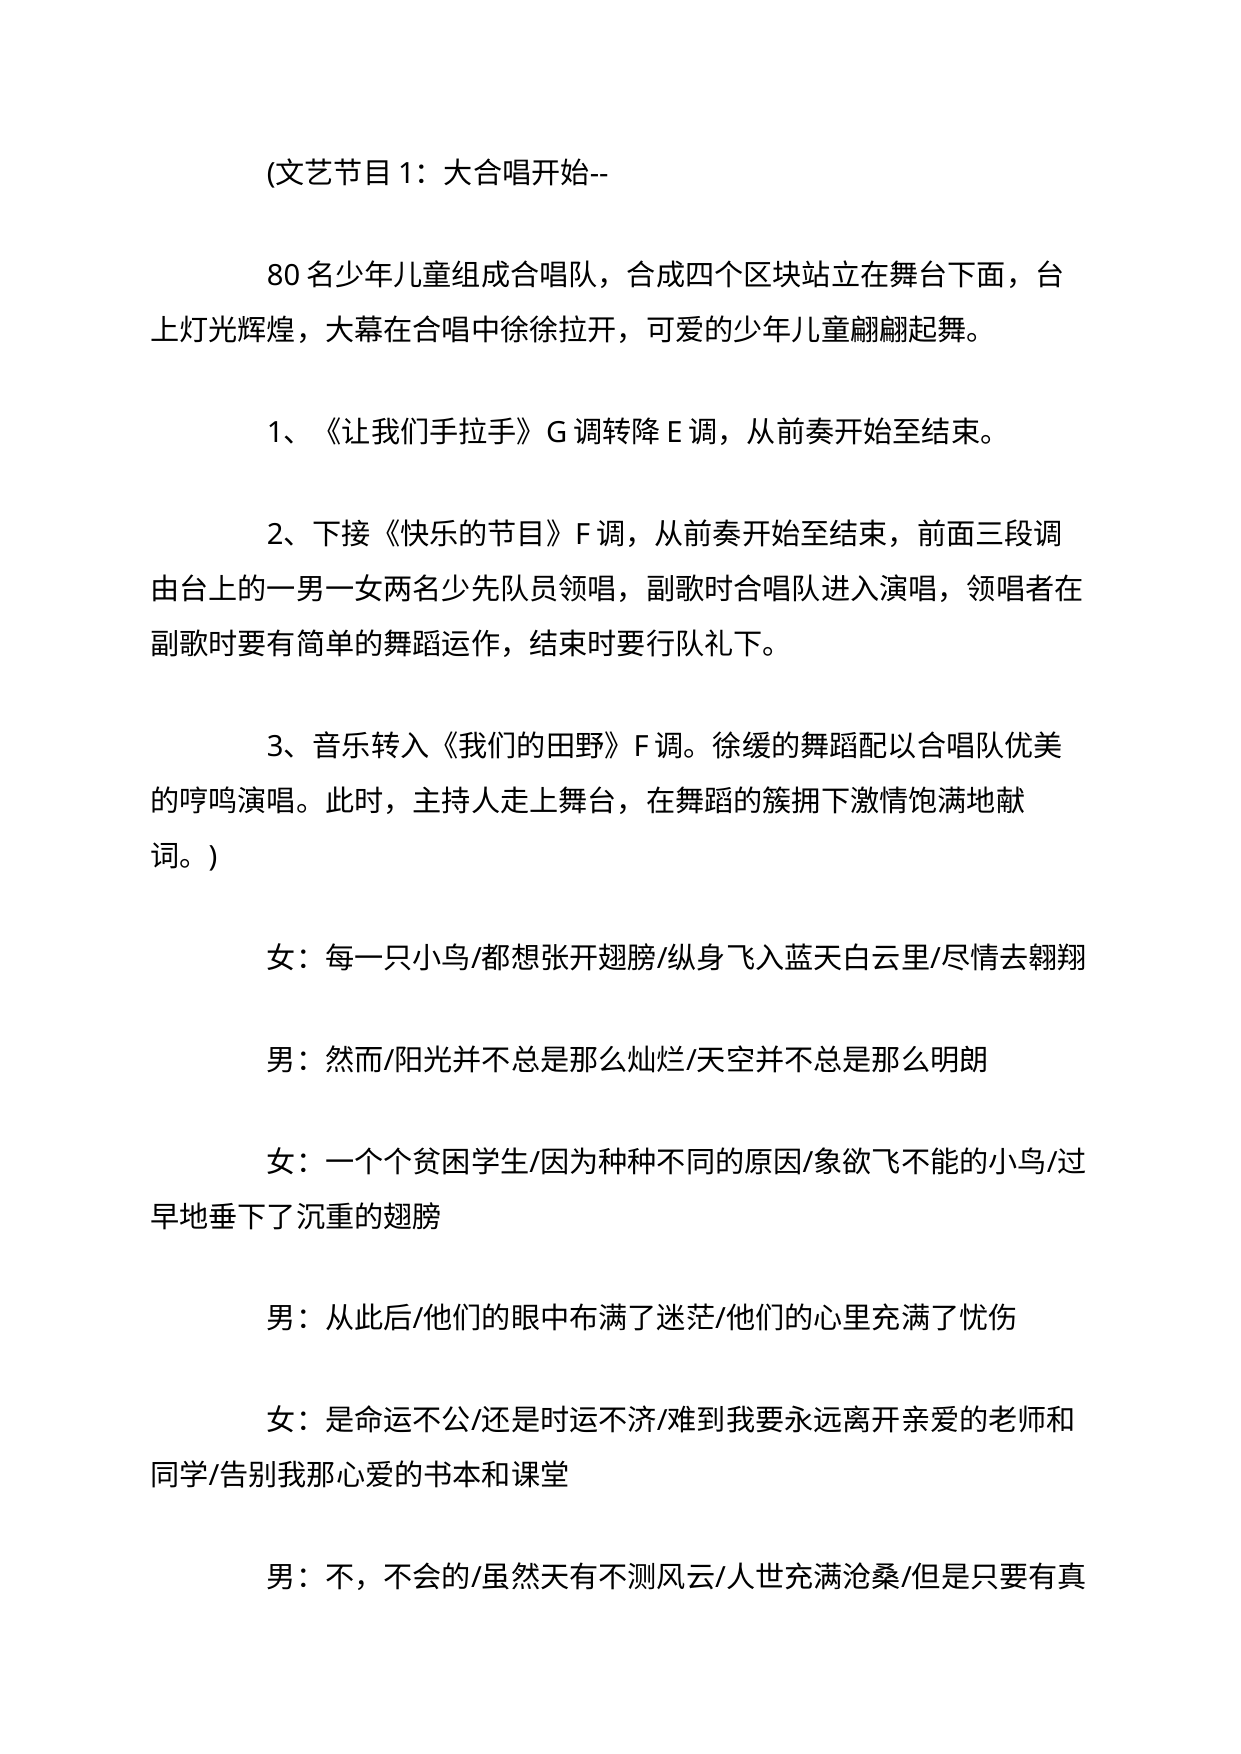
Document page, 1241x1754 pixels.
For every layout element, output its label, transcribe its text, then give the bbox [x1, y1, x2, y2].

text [150, 1554, 1090, 1596]
text 女：是命运不公/还是时运不济/难到我要永远离开亲爱的老师和同学/告别我那心爱的书本和课堂 [150, 1397, 1090, 1494]
text 80名少年儿童组成合唱队，合成四个区块站立在舞台下面，台上灯光辉煌，大幕在合唱中徐徐拉开，可爱的少年儿童翩翩起舞。 [150, 252, 1090, 349]
text 女：一个个贫困学生/因为种种不同的原因/象欲飞不能的小鸟/过早地垂下了沉重的翅膀 [150, 1138, 1090, 1236]
text 2、下接《快乐的节目》F调，从前奏开始至结束，前面三段调由台上的一男一女两名少先队员领唱，副歌时合唱队进入演唱，领唱者在副歌时要有简单的舞蹈运作，结束时要行队礼下。 [150, 511, 1090, 663]
text 3、音乐转入《我们的田野》F调。徐缓的舞蹈配以合唱队优美的哼鸣演唱。此时，主持人走上舞台，在舞蹈的簇拥下激情饱满地献词。) [150, 722, 1090, 875]
text (文艺节目1：大合唱开始-- [150, 150, 1090, 192]
text 女：每一只小鸟/都想张开翅膀/纵身飞入蓝天白云里/尽情去翱翔 [150, 934, 1090, 977]
text 1、《让我们手拉手》G调转降E调，从前奏开始至结束。 [150, 409, 1090, 451]
text 男：然而/阳光并不总是那么灿烂/天空并不总是那么明朗 [150, 1036, 1090, 1079]
text 男：从此后/他们的眼中布满了迷茫/他们的心里充满了忧伤 [150, 1295, 1090, 1337]
